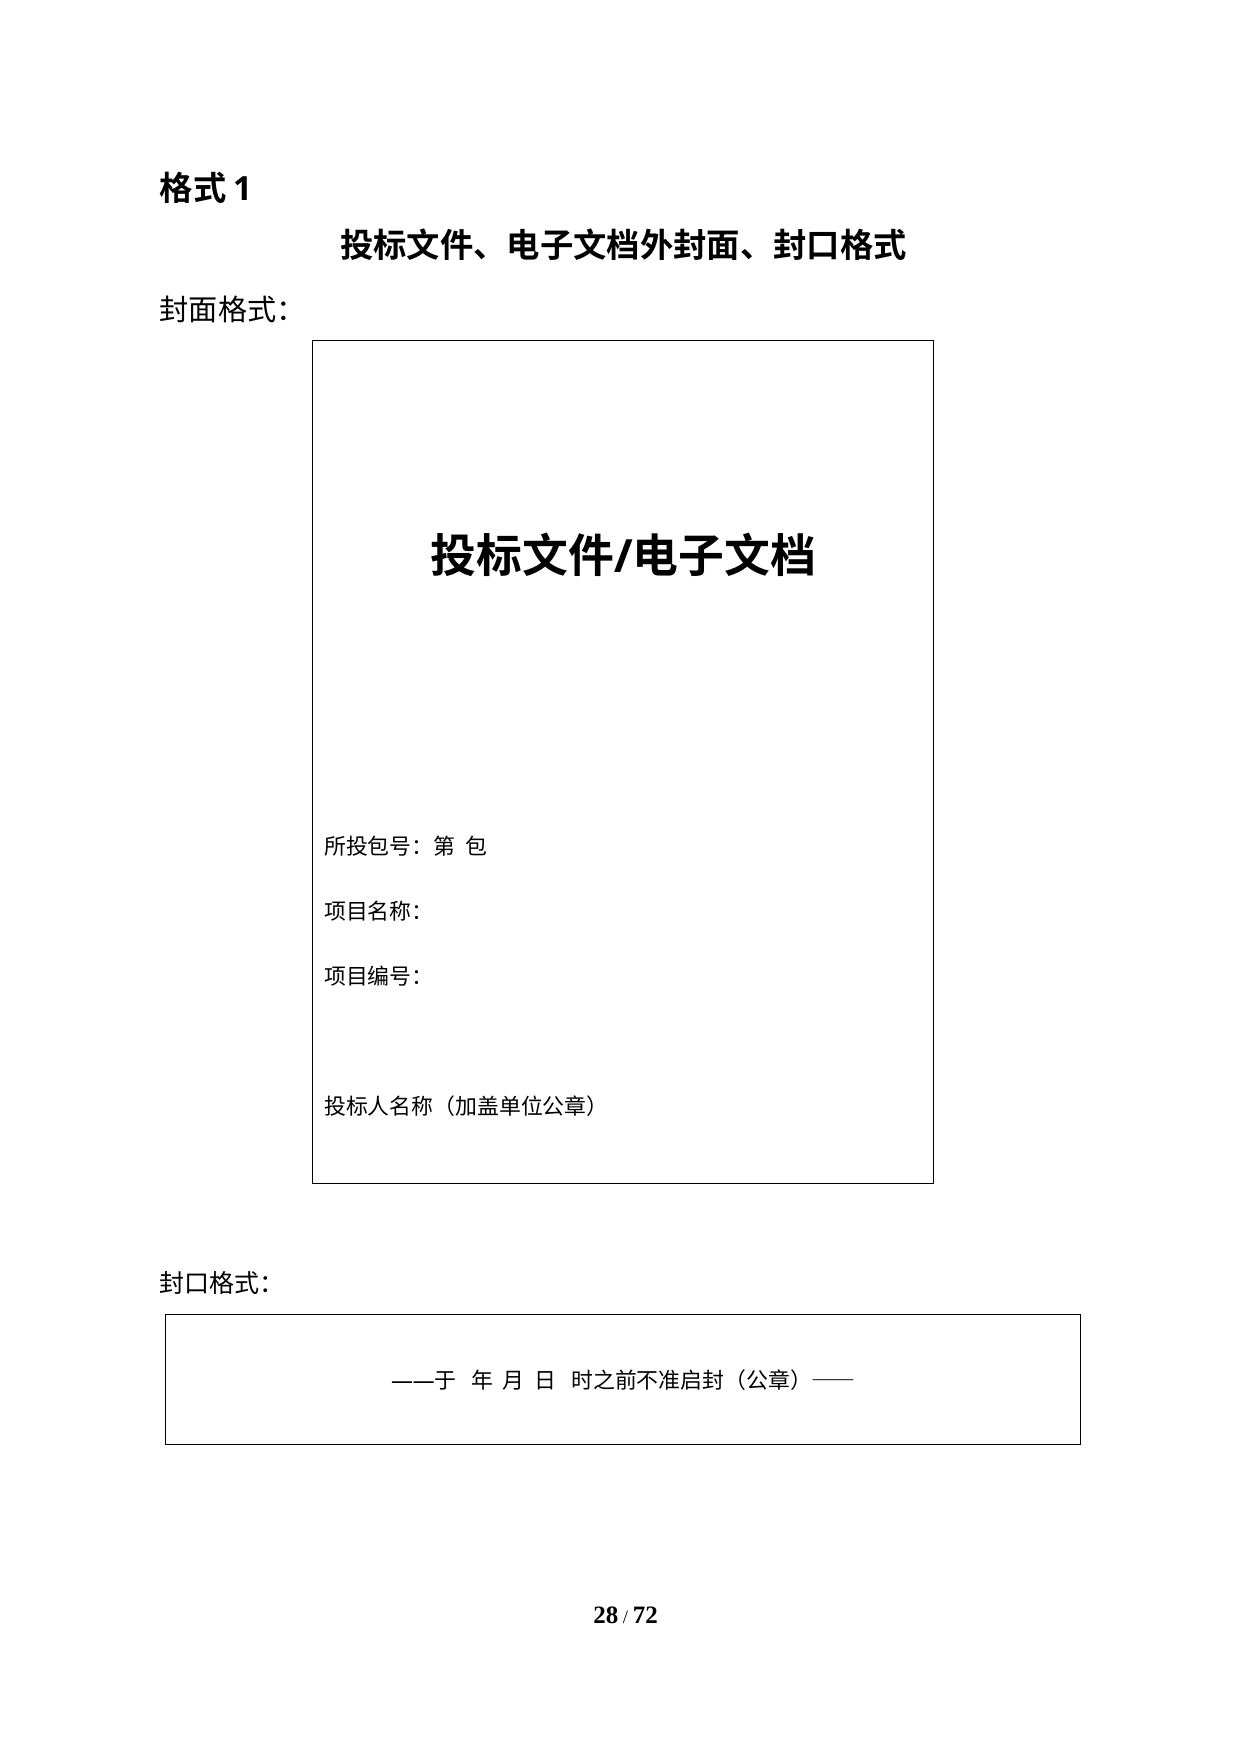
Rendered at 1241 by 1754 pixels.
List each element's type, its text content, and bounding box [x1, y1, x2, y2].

table_header 投标文件/电子文档 所投包号：第 包 项目名称： 项目编号： 投标人名称（加盖单位公章） [313, 341, 933, 1183]
table_header ——于 年 月 日 时之前不准启封（公章）—— [166, 1315, 1080, 1443]
text 封口格式： [159, 1249, 1087, 1314]
text 封面格式： [159, 275, 1087, 340]
subtitle 格式1 [159, 162, 1087, 210]
text 投标文件、电子文档外封面、封口格式 [159, 210, 1087, 275]
